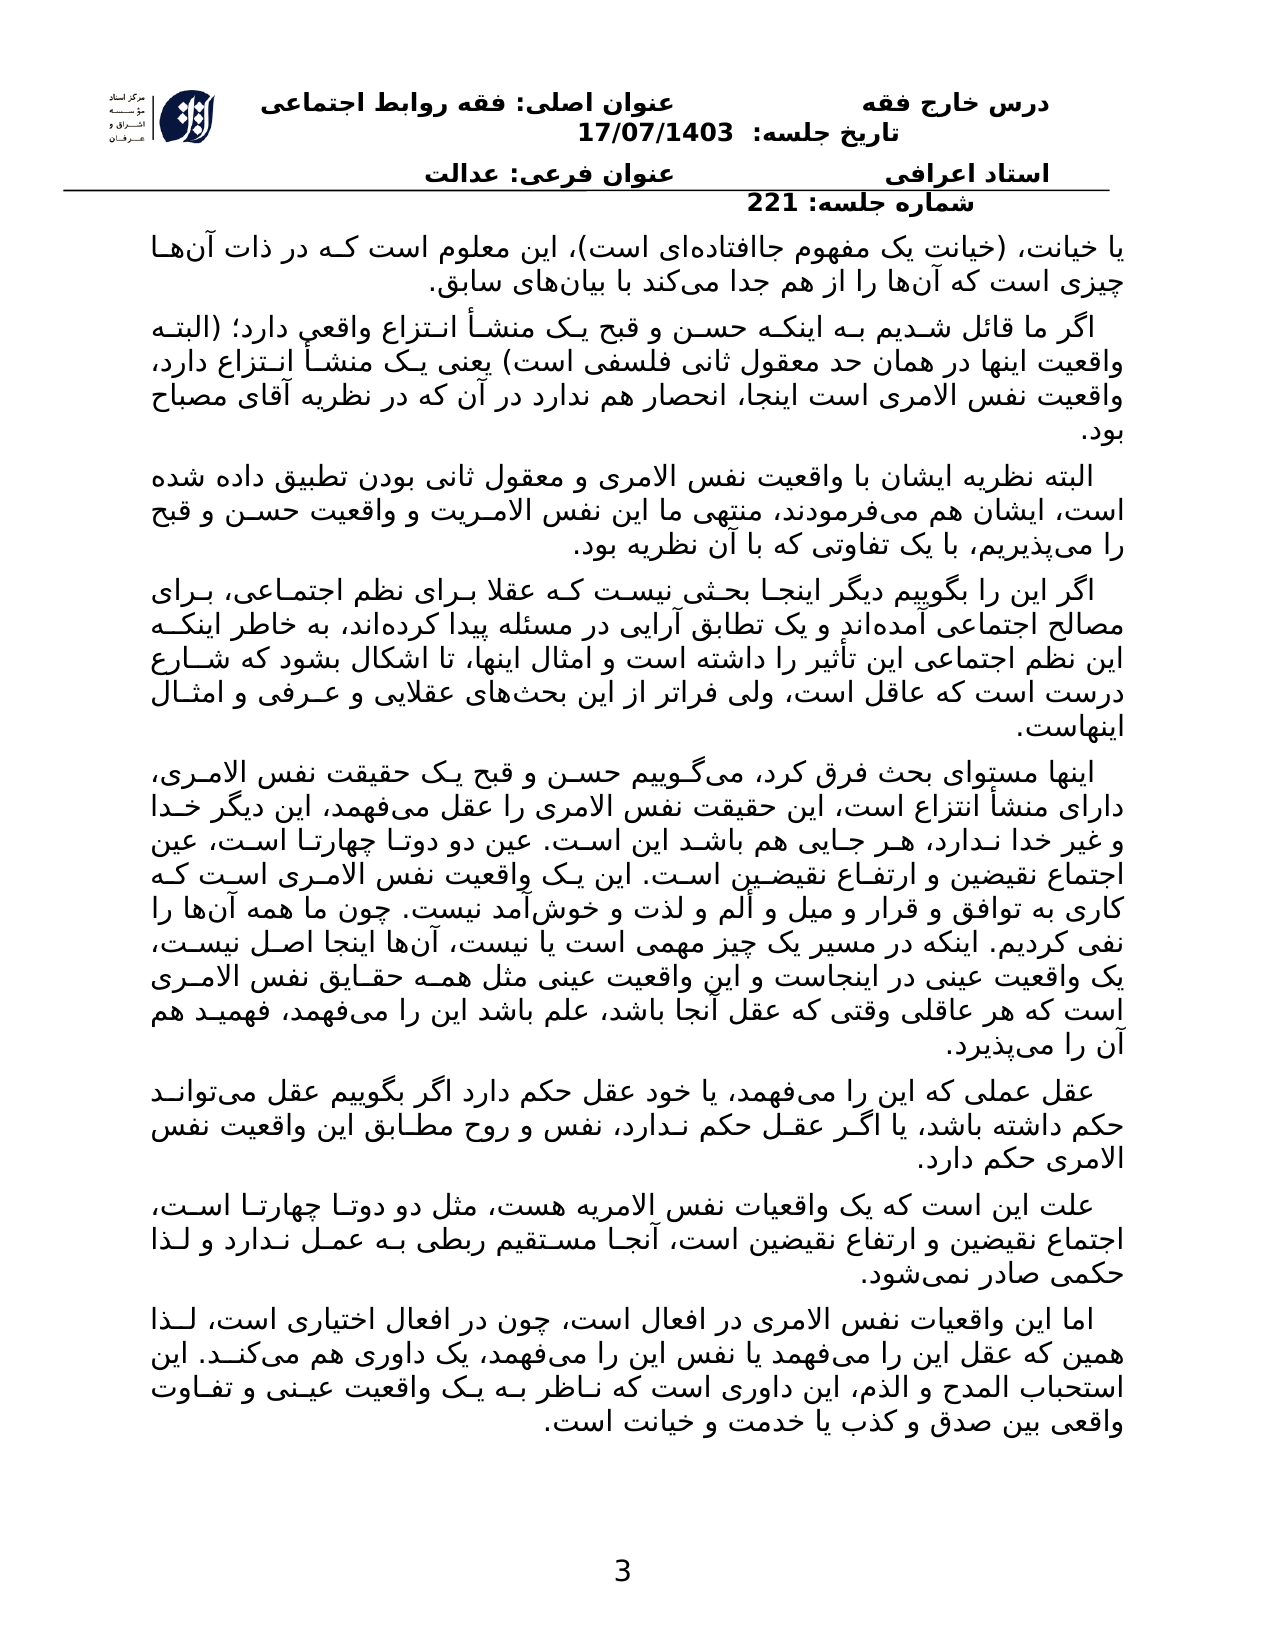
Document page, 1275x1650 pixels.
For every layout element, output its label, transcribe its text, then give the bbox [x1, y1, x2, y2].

text علت این است که یک واقعیات نفس الامریه هست، مثل دو دوتا چهارتا است، اجتماع نقیضین و ارتفاع نقیضین است، آنجا مستقیم ربطی به عمل ندارد و لذا حکمی صادر نمی‌شود. [150, 1188, 1125, 1290]
picture [102, 86, 215, 146]
text اگر این را بگوییم دیگر اینجا بحثی نیست که عقلا برای نظم اجتماعی، برای مصالح اجتماعی آمده‌اند و یک تطابق آرایی در مسئله پیدا کرده‌اند، به خاطر اینکه این نظم اجتماعی این تأثیر را داشته است و امثال اینها، تا اشکال بشود که شارع درست است که عاقل است، ولی فراتر از این بحث‌های عقلایی و عرفی و امثال اینهاست. [150, 573, 1125, 743]
text اگر ما قائل شدیم به اینکه حسن و قبح یک منشأ انتزاع واقعی دارد؛ (البته واقعیت اینها در همان حد معقول ثانی فلسفی است) یعنی یک منشأ انتزاع دارد، واقعیت نفس الامری است اینجا، انحصار هم ندارد در آن که در نظریه آقای مصباح بود. [150, 311, 1125, 447]
text البته نظریه ایشان با واقعیت نفس الامری و معقول ثانی بودن تطبیق داده شده است، ایشان هم می‌فرمودند، منتهی ما این نفس الامریت و واقعیت حسن و قبح را می‌پذیریم، با یک تفاوتی که با آن نظریه بود. [150, 459, 1125, 561]
text عقل عملی که این را می‌فهمد، یا خود عقل حکم دارد اگر بگوییم عقل می‌تواند حکم داشته باشد، یا اگر عقل حکم ندارد، نفس و روح مطابق این واقعیت نفس الامری حکم دارد. [150, 1074, 1125, 1176]
text اینها مستوای بحث فرق کرد، می‌گوییم حسن و قبح یک حقیقت نفس الامری، دارای منشأ انتزاع است، این حقیقت نفس الامری را عقل می‌فهمد، این دیگر خدا و غیر خدا ندارد، هر جایی هم باشد این است. عین دو دوتا چهارتا است، عین اجتماع نقیضین و ارتفاع نقیضین است. این یک واقعیت نفس الامری است که کاری به توافق و قرار و میل و ألم و لذت و خوش‌آمد نیست. چون ما همه آن‌ها را نفی کردیم. اینکه در مسیر یک چیز مهمی است یا نیست، آن‌ها اینجا اصل نیست، یک واقعیت عینی در اینجاست و این واقعیت عینی مثل همه حقایق نفس الامری است که هر عاقلی وقتی که عقل آنجا باشد، علم باشد این را می‌فهمد، فهمید هم آن را می‌پذیرد. [150, 756, 1125, 1061]
text اما این واقعیات نفس الامری در افعال است، چون در افعال اختیاری است، لذا همین که عقل این را می‌فهمد یا نفس این را می‌فهمد، یک داوری هم می‌کند. این استحباب المدح و الذم، این داوری است که ناظر به یک واقعیت عینی و تفاوت واقعی بین صدق و کذب یا خدمت و خیانت است. [150, 1303, 1125, 1438]
